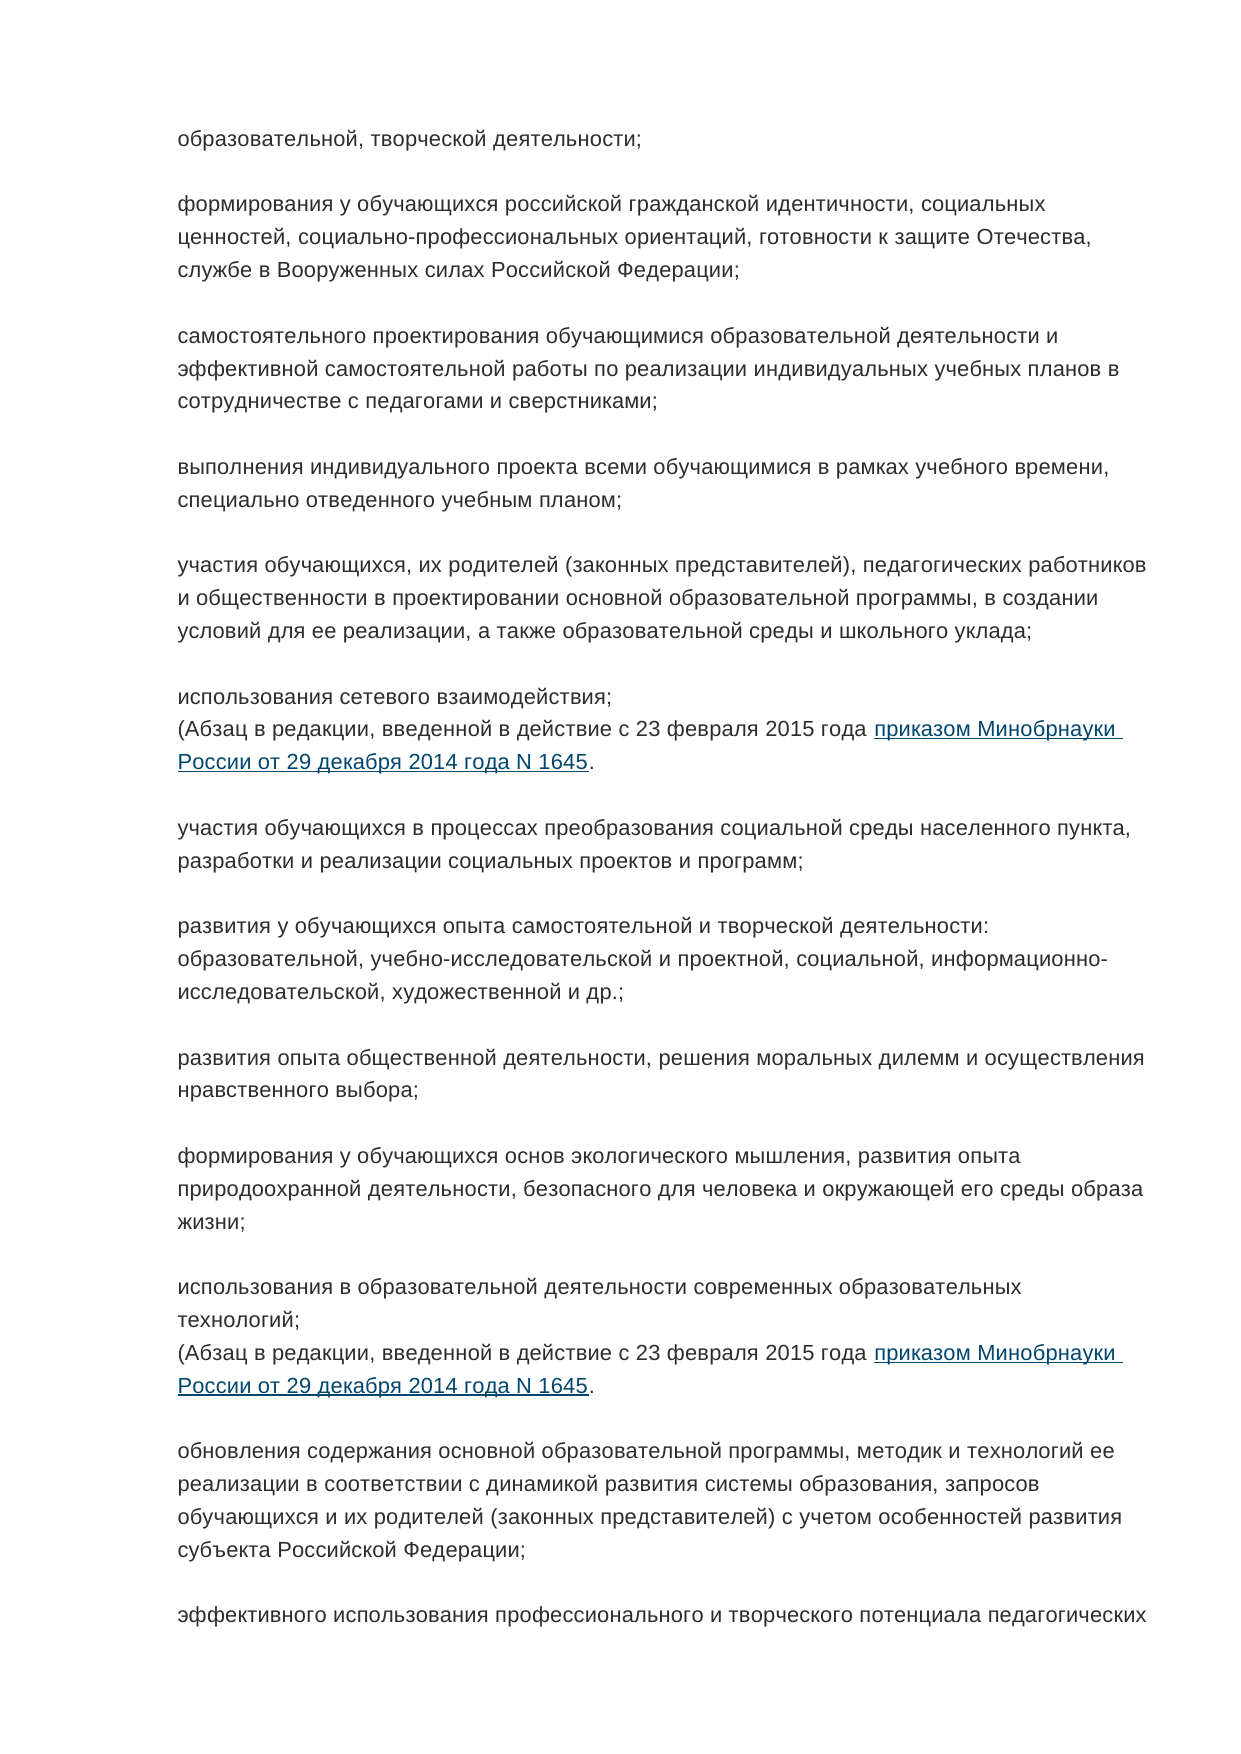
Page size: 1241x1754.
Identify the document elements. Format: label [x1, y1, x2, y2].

text [177, 118, 1152, 1627]
